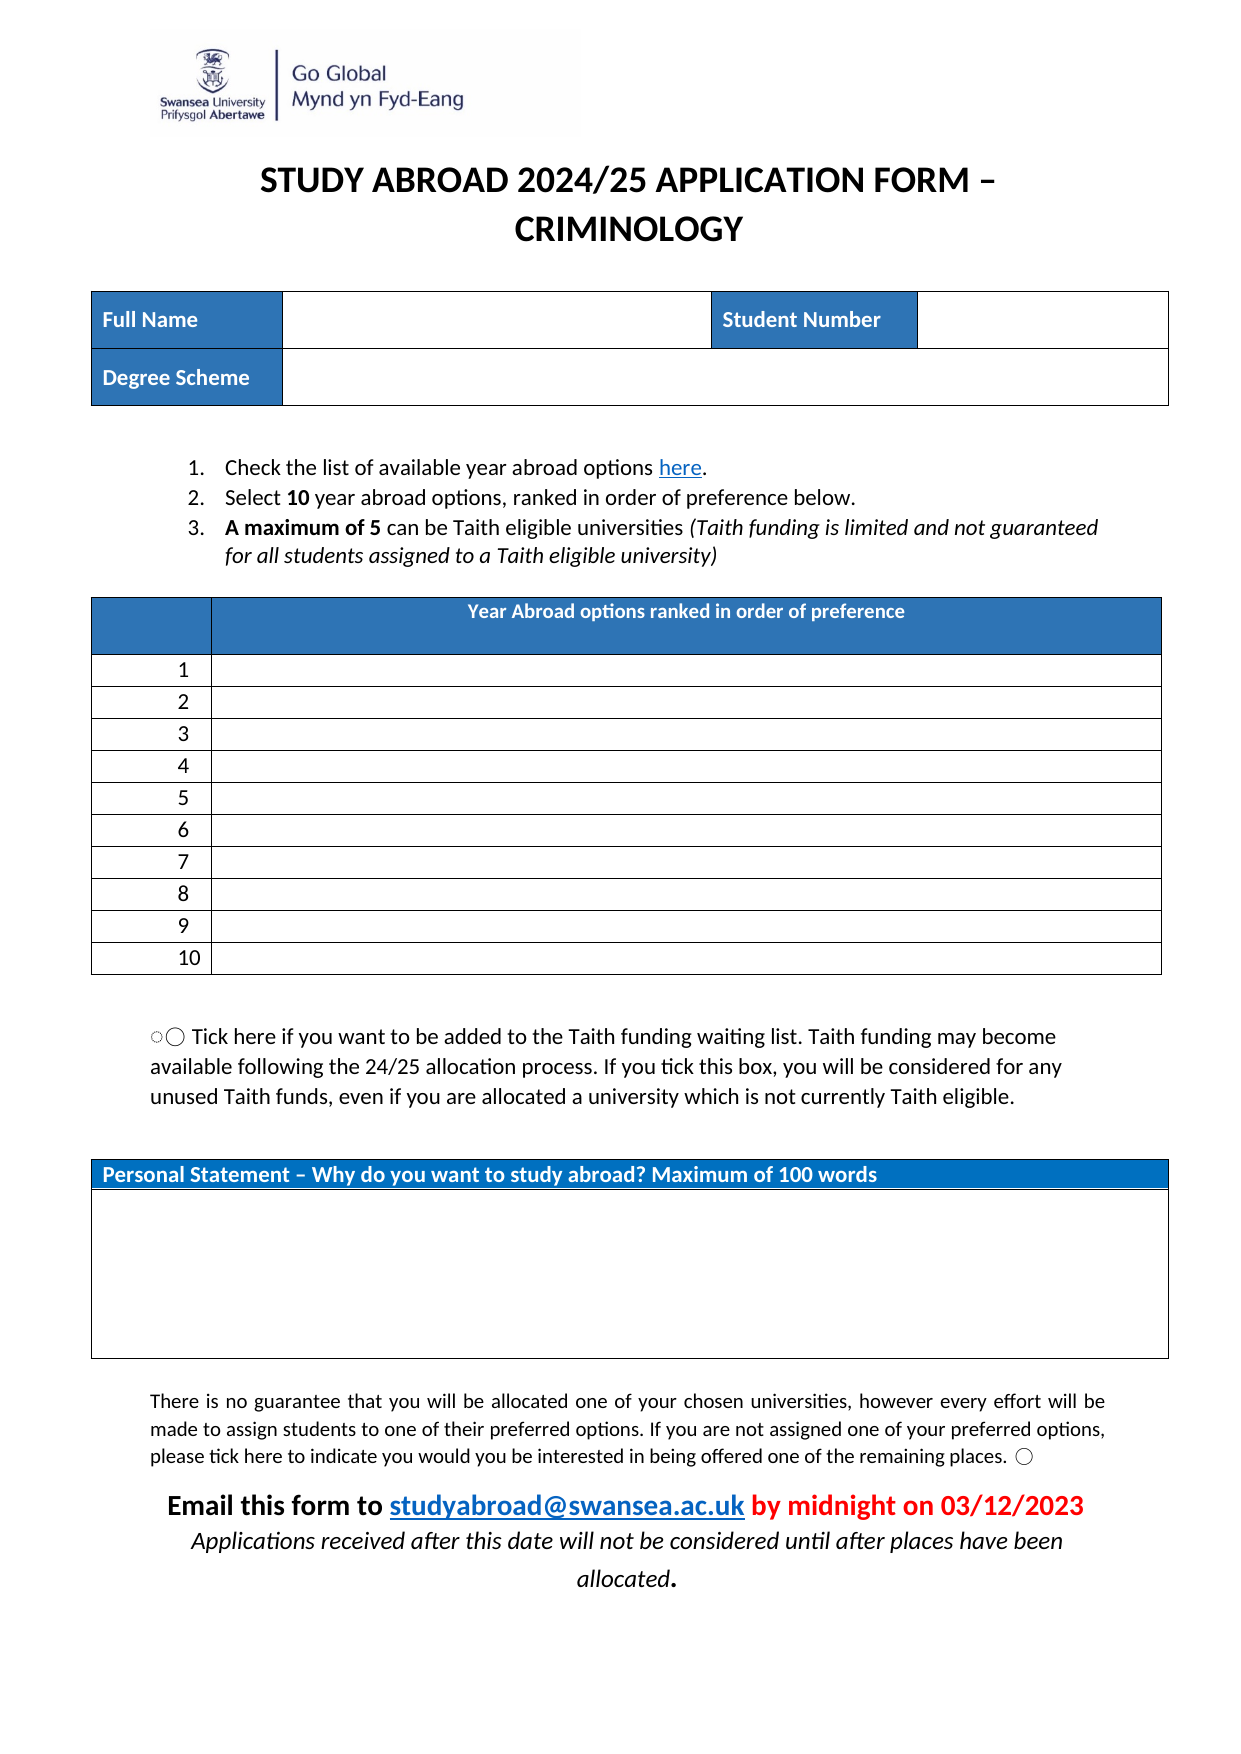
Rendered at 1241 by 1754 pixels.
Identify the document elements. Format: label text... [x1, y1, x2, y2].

table_header Student Number [712, 292, 917, 348]
table_cell 4 [92, 751, 211, 782]
picture [150, 29, 582, 137]
table_cell [212, 655, 1161, 686]
text There is no guarantee that you will be allocated one of your chosen universities, however every effort will be made to assign students to one of their preferred options. If you are not assigned one of your preferred options, please tick here to indicate you would you be interested in being offered one of the remaining places. ⃝ [150, 1359, 1107, 1469]
table_cell 2 [92, 687, 211, 718]
text ⃝ Tick here if you want to be added to the Taith funding waiting list. Taith funding may become available following the 24/25 allocation process. If you tick this box, you will be considered for any unused Taith funds, even if you are allocated a university which is not currently Taith eligible. [150, 1022, 1107, 1141]
table_header Full Name [92, 292, 282, 348]
table_cell [212, 783, 1161, 814]
table_cell 1 [92, 655, 211, 686]
table_cell [212, 847, 1161, 878]
table_cell Degree Scheme [92, 349, 282, 405]
table_cell [92, 1190, 1168, 1358]
table_cell [212, 751, 1161, 782]
table_cell [283, 349, 1168, 405]
table_cell 3 [92, 719, 211, 750]
table_cell [212, 879, 1161, 910]
list Select 10 year abroad options, ranked in order of preference below. [187, 483, 1107, 511]
table_cell 8 [92, 879, 211, 910]
table_cell [212, 815, 1161, 846]
table_cell 7 [92, 847, 211, 878]
table_cell [212, 943, 1161, 974]
table_header Personal Statement – Why do you want to study abroad? Maximum of 100 words [92, 1160, 1168, 1188]
list A maximum of 5 can be Taith eligible universities (Taith funding is limited and not guaranteed for all students assigned to a Taith eligible university) [187, 513, 1107, 569]
table_cell 9 [92, 911, 211, 942]
table_header [918, 292, 1168, 348]
text Email this form to studyabroad@swansea.ac.uk by midnight on 03/12/2023 Applications received after this date will not be considered until after places have been allocated. [150, 1487, 1107, 1594]
table_cell 10 [92, 943, 211, 974]
text STUDY ABROAD 2024/25 APPLICATION FORM – CRIMINOLOGY [150, 156, 1107, 251]
table_cell [212, 719, 1161, 750]
table_cell [212, 911, 1161, 942]
table_cell [212, 687, 1161, 718]
table_header Year Abroad options ranked in order of preference [212, 598, 1161, 654]
table_header [92, 598, 211, 654]
table_cell 6 [92, 815, 211, 846]
table_cell 5 [92, 783, 211, 814]
list Check the list of available year abroad options here. [187, 453, 1107, 481]
table_header [283, 292, 711, 348]
